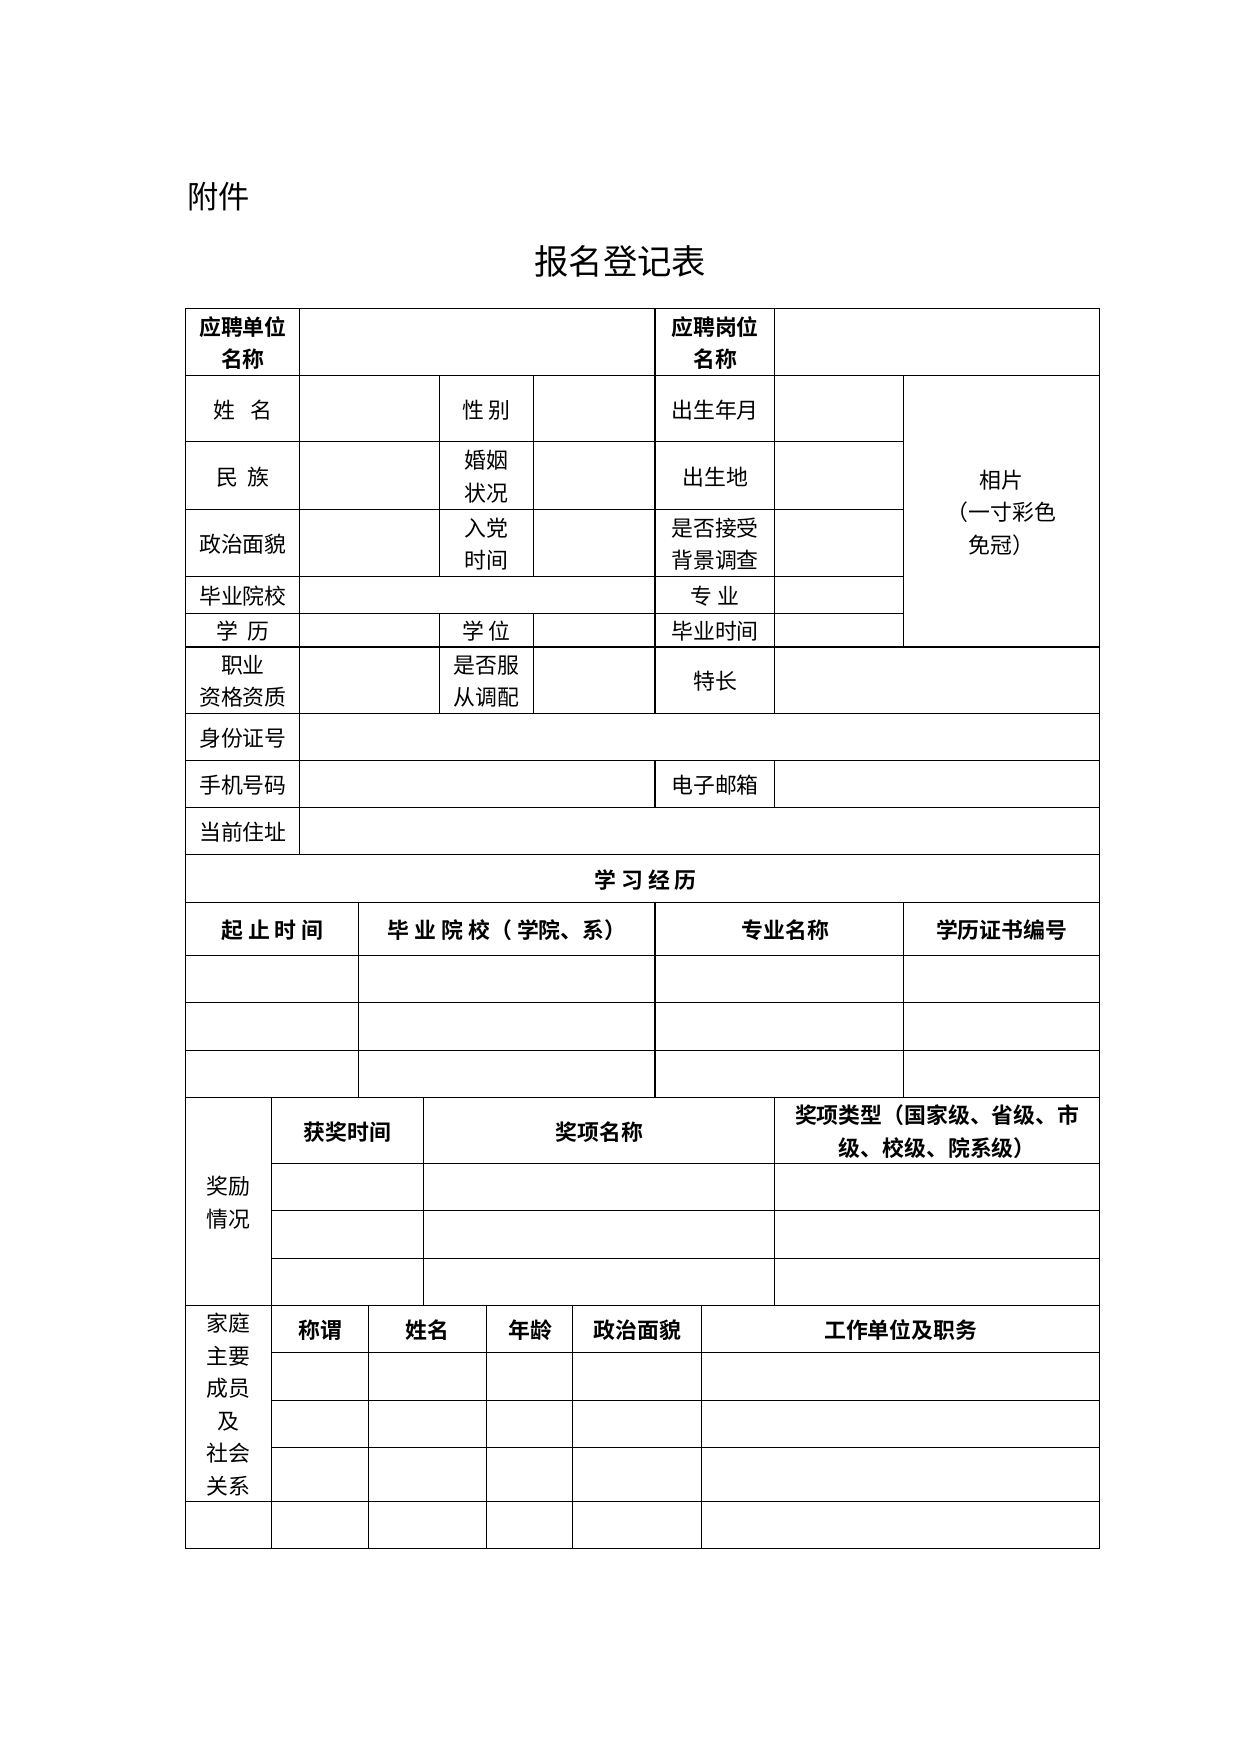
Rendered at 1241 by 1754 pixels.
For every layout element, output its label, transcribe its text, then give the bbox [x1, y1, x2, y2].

table_cell 姓 名 [186, 376, 299, 441]
table_cell 身份证号 [186, 714, 299, 760]
table_cell [702, 1502, 1099, 1548]
table_cell [300, 714, 1099, 760]
table_cell [300, 510, 439, 576]
table_cell [904, 1051, 1099, 1097]
table_cell [186, 1051, 358, 1097]
table_cell [487, 1353, 572, 1400]
table_cell [775, 1259, 1099, 1305]
table_cell 是否接受背景调查 [656, 510, 774, 576]
table_cell 专 业 [656, 577, 774, 613]
table_cell 起 止 时 间 [186, 903, 358, 955]
table_cell [272, 1401, 368, 1447]
table_cell 家庭 主要 成员 及 社会 关系 [186, 1306, 271, 1501]
table_cell [656, 1003, 903, 1049]
table_cell [775, 577, 903, 613]
table_header [300, 309, 654, 375]
table_cell [272, 1448, 368, 1501]
table_cell [904, 956, 1099, 1002]
table_cell [534, 510, 654, 576]
table_cell 当前住址 [186, 808, 299, 854]
table_cell [702, 1401, 1099, 1447]
table_cell [186, 1003, 358, 1049]
table_cell [300, 614, 439, 646]
table_cell [300, 761, 654, 807]
table_cell 毕业时间 [656, 614, 774, 646]
table_cell 获奖时间 [272, 1098, 423, 1163]
table_cell 学 历 [186, 614, 299, 646]
table_cell 专业名称 [656, 903, 903, 955]
table_cell [775, 1211, 1099, 1257]
table_cell [487, 1401, 572, 1447]
table_cell 特长 [656, 648, 774, 712]
table_cell [186, 1502, 271, 1548]
table_cell [300, 648, 439, 712]
table_cell [424, 1164, 774, 1210]
table_cell 学 习 经 历 [186, 855, 1099, 902]
table_cell [573, 1502, 701, 1548]
table_cell [573, 1353, 701, 1400]
table_cell [359, 1051, 654, 1097]
table_cell 性 别 [440, 376, 533, 441]
table_cell [534, 614, 654, 646]
table_header [775, 309, 1099, 375]
table_cell 政治面貌 [186, 510, 299, 576]
table_cell 出生地 [656, 442, 774, 508]
table_cell [300, 808, 1099, 854]
table_cell [369, 1353, 486, 1400]
table_cell 政治面貌 [573, 1306, 701, 1352]
table_cell [904, 1003, 1099, 1049]
table_cell [656, 956, 903, 1002]
table_cell 手机号码 [186, 761, 299, 807]
table_cell 民 族 [186, 442, 299, 508]
table_cell 入党 时间 [440, 510, 533, 576]
table_cell [534, 376, 654, 441]
table_cell 婚姻 状况 [440, 442, 533, 508]
table_cell [300, 442, 439, 508]
table_cell [775, 761, 1099, 807]
table_cell [656, 1051, 903, 1097]
table_cell [573, 1401, 701, 1447]
table_cell [359, 956, 654, 1002]
table_cell 称谓 [272, 1306, 368, 1352]
table_cell [534, 442, 654, 508]
text 报名登记表 [187, 227, 1053, 292]
table_cell 年龄 [487, 1306, 572, 1352]
table_cell 毕 业 院 校（ 学院、系） [359, 903, 654, 955]
table_cell [272, 1211, 423, 1257]
table_cell 姓名 [369, 1306, 486, 1352]
table_cell [775, 648, 1099, 712]
table_cell [186, 956, 358, 1002]
table_cell [487, 1502, 572, 1548]
table_cell 电子邮箱 [656, 761, 774, 807]
text 附件 [187, 162, 1053, 227]
table_cell [424, 1211, 774, 1257]
table_cell [272, 1164, 423, 1210]
table_cell [573, 1448, 701, 1501]
table_cell [272, 1502, 368, 1548]
table_cell 工作单位及职务 [702, 1306, 1099, 1352]
table_cell [300, 577, 654, 613]
table_header 应聘岗位 名称 [656, 309, 774, 375]
table_cell 奖项名称 [424, 1098, 774, 1163]
table_cell [702, 1448, 1099, 1501]
table_cell 相片 （一寸彩色 免冠） [904, 376, 1099, 646]
table_cell [369, 1448, 486, 1501]
table_cell 学历证书编号 [904, 903, 1099, 955]
table_cell [424, 1259, 774, 1305]
table_cell 奖项类型（国家级、省级、市级、校级、院系级） [775, 1098, 1099, 1163]
table_cell 职业 资格资质 [186, 648, 299, 712]
table_cell [369, 1401, 486, 1447]
table_cell [369, 1502, 486, 1548]
table_cell [272, 1353, 368, 1400]
table_cell [775, 376, 903, 441]
table_cell [487, 1448, 572, 1501]
table_cell [775, 510, 903, 576]
table_cell [775, 442, 903, 508]
table_cell [702, 1353, 1099, 1400]
table_cell [272, 1259, 423, 1305]
table_header 应聘单位名称 [186, 309, 299, 375]
table_cell 是否服 从调配 [440, 648, 533, 712]
table_cell 学 位 [440, 614, 533, 646]
table_cell [534, 648, 654, 712]
table_cell 出生年月 [656, 376, 774, 441]
table_cell [775, 614, 903, 646]
table_cell [359, 1003, 654, 1049]
table_cell 毕业院校 [186, 577, 299, 613]
table_cell [300, 376, 439, 441]
table_cell [775, 1164, 1099, 1210]
table_cell 奖励 情况 [186, 1098, 271, 1305]
